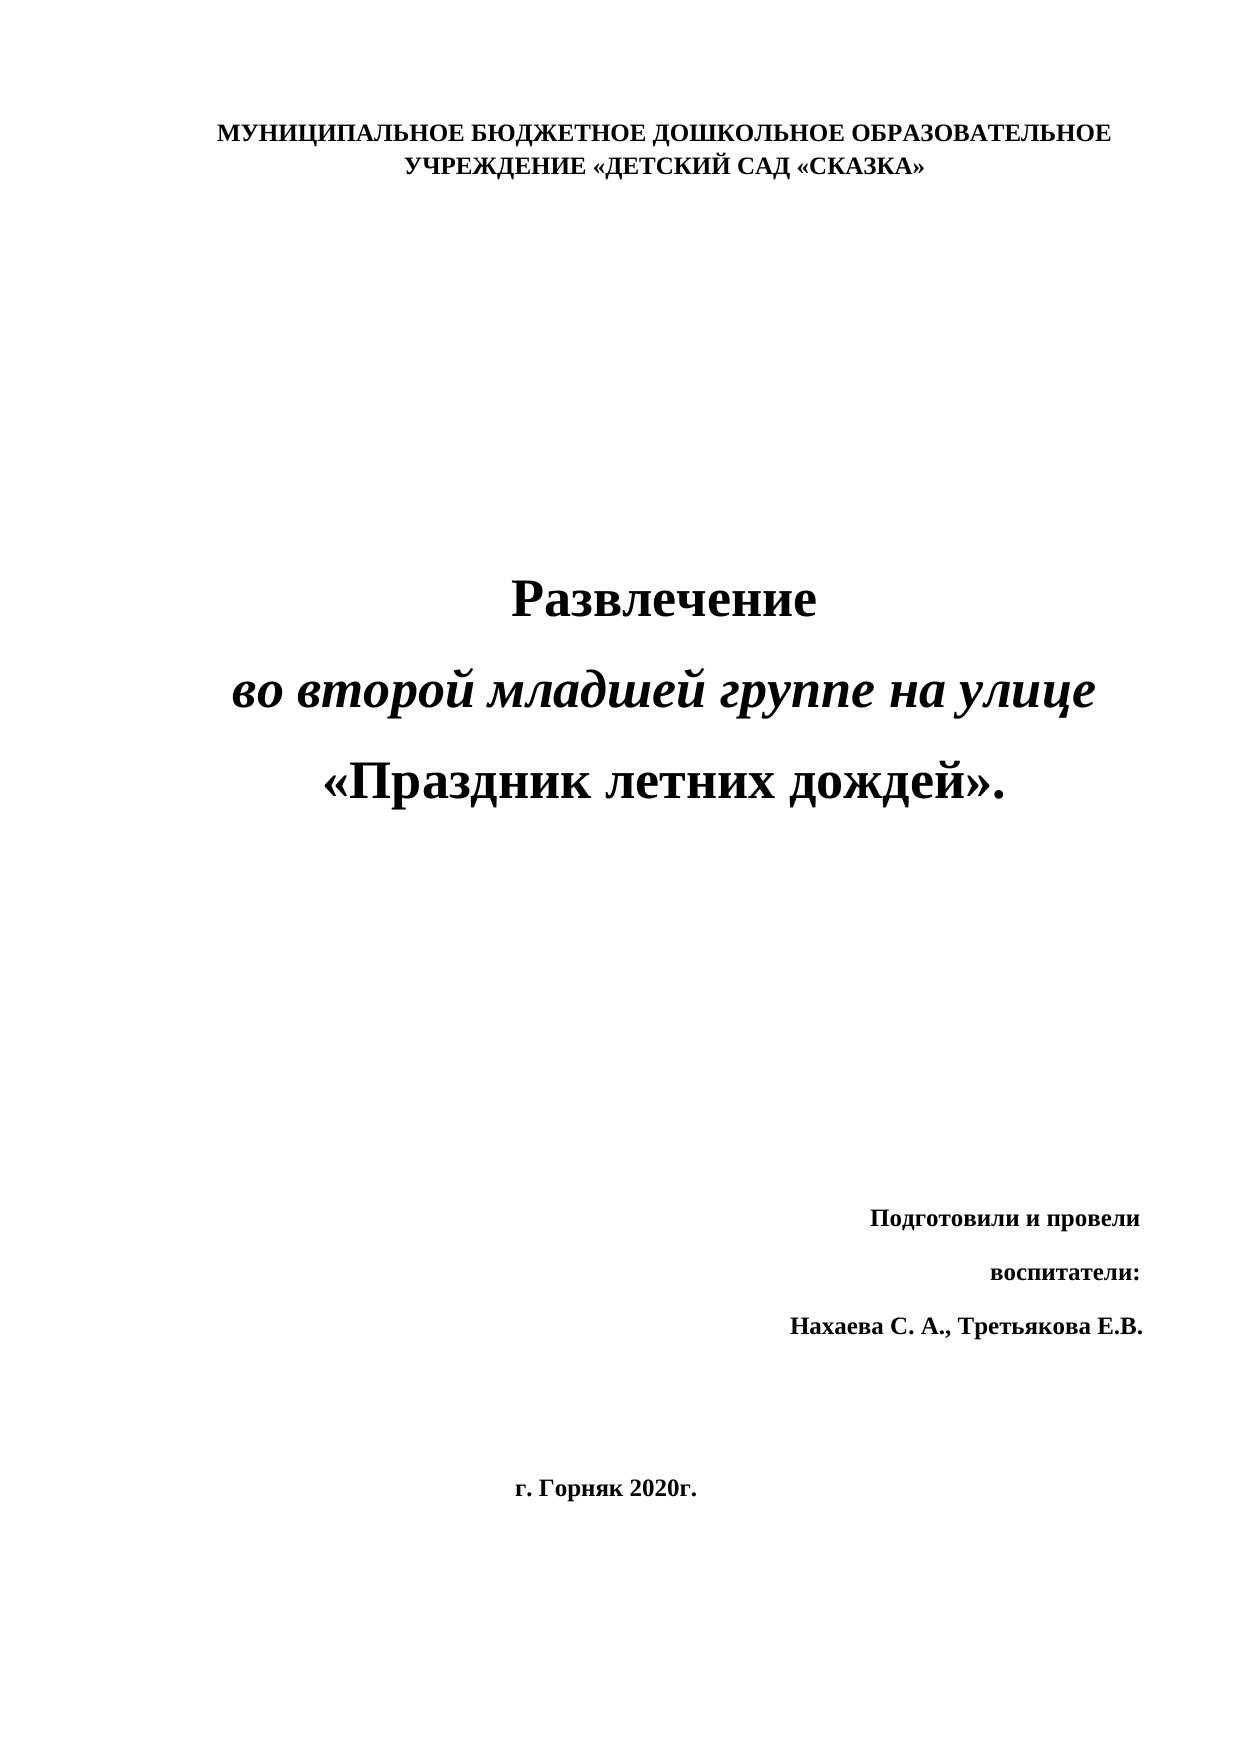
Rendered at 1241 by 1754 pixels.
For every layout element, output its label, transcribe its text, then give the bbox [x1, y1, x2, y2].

text г. Горняк 2020г. [177, 1473, 1152, 1502]
text МУНИЦИПАЛЬНОЕ БЮДЖЕТНОЕ ДОШКОЛЬНОЕ ОБРАЗОВАТЕЛЬНОЕ УЧРЕЖДЕНИЕ «ДЕТСКИЙ САД «СКАЗКА» [177, 118, 1152, 180]
text Развлечение [177, 565, 1152, 628]
text «Праздник летних дождей». [177, 748, 1152, 811]
text воспитатели: [177, 1257, 1152, 1286]
text Подготовили и провели [177, 1203, 1152, 1232]
text во второй младшей группе на улице [177, 657, 1152, 719]
text Нахаева С. А., Третьякова Е.В. [177, 1311, 1152, 1340]
